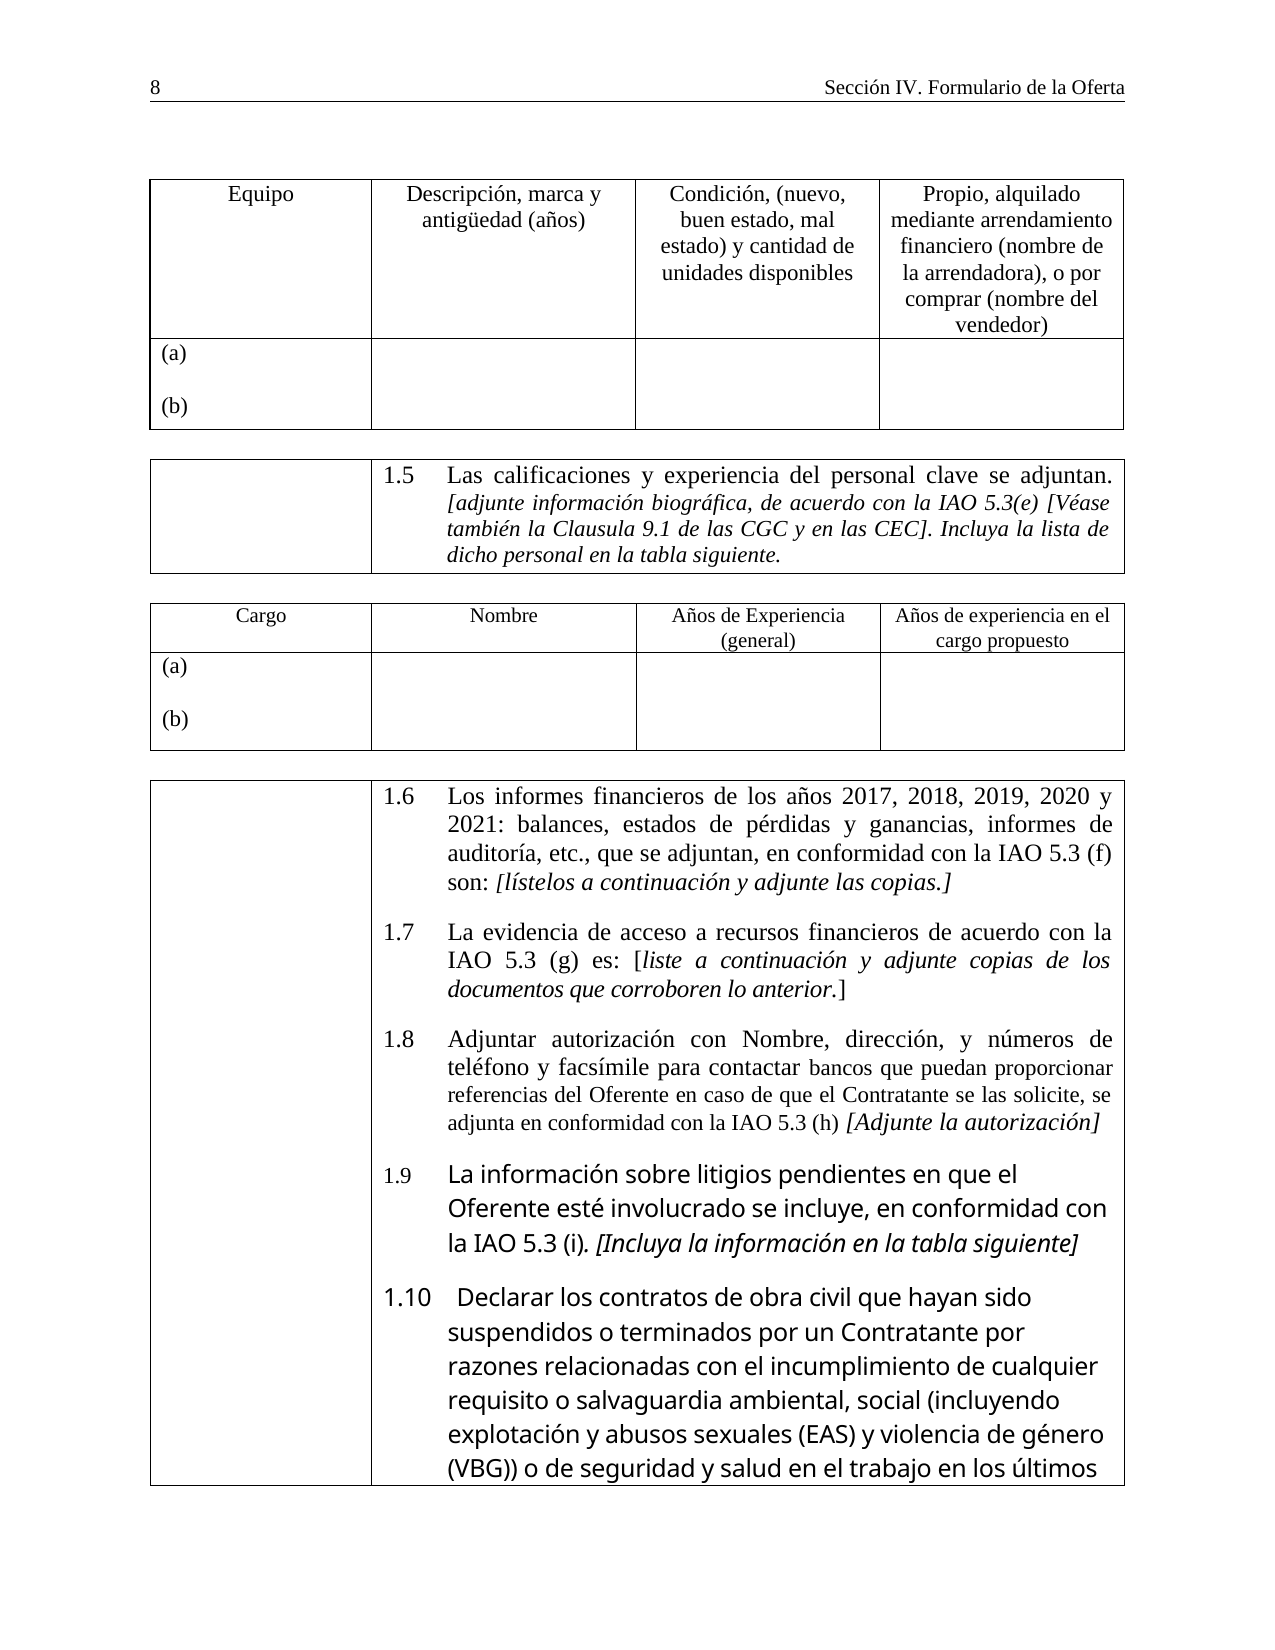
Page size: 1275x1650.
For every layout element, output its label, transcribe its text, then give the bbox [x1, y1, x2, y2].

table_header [372, 781, 1124, 1484]
table_header Propio, alquilado mediante arrendamiento financiero (nombre de la arrendadora), o por comprar (nombre del vendedor) [880, 180, 1123, 338]
table_header 1.5 Las calificaciones y experiencia del personal clave se adjuntan. [adjunte información biográfica, de acuerdo con la IAO 5.3(e) [Véase también la Clausula 9.1 de las CGC y en las CEC]. Incluya la lista de dicho personal en la tabla siguiente. [372, 460, 1124, 573]
table_cell [636, 339, 879, 429]
table_header Años de Experiencia (general) [637, 604, 880, 652]
table_cell (a) (b) [151, 339, 371, 429]
table_header Cargo [151, 604, 371, 652]
table_cell [880, 339, 1123, 429]
table_cell [637, 653, 880, 750]
table_cell (a) (b) [151, 653, 371, 750]
table_header Descripción, marca y antigüedad (años) [372, 180, 635, 338]
table_header Nombre [372, 604, 636, 652]
table_header [151, 460, 371, 573]
table_cell [881, 653, 1124, 750]
table_header Condición, (nuevo, buen estado, mal estado) y cantidad de unidades disponibles [636, 180, 879, 338]
table_header Equipo [151, 180, 371, 338]
table_header [151, 781, 371, 1484]
table_cell [372, 339, 635, 429]
table_header Años de experiencia en el cargo propuesto [881, 604, 1124, 652]
table_cell [372, 653, 636, 750]
